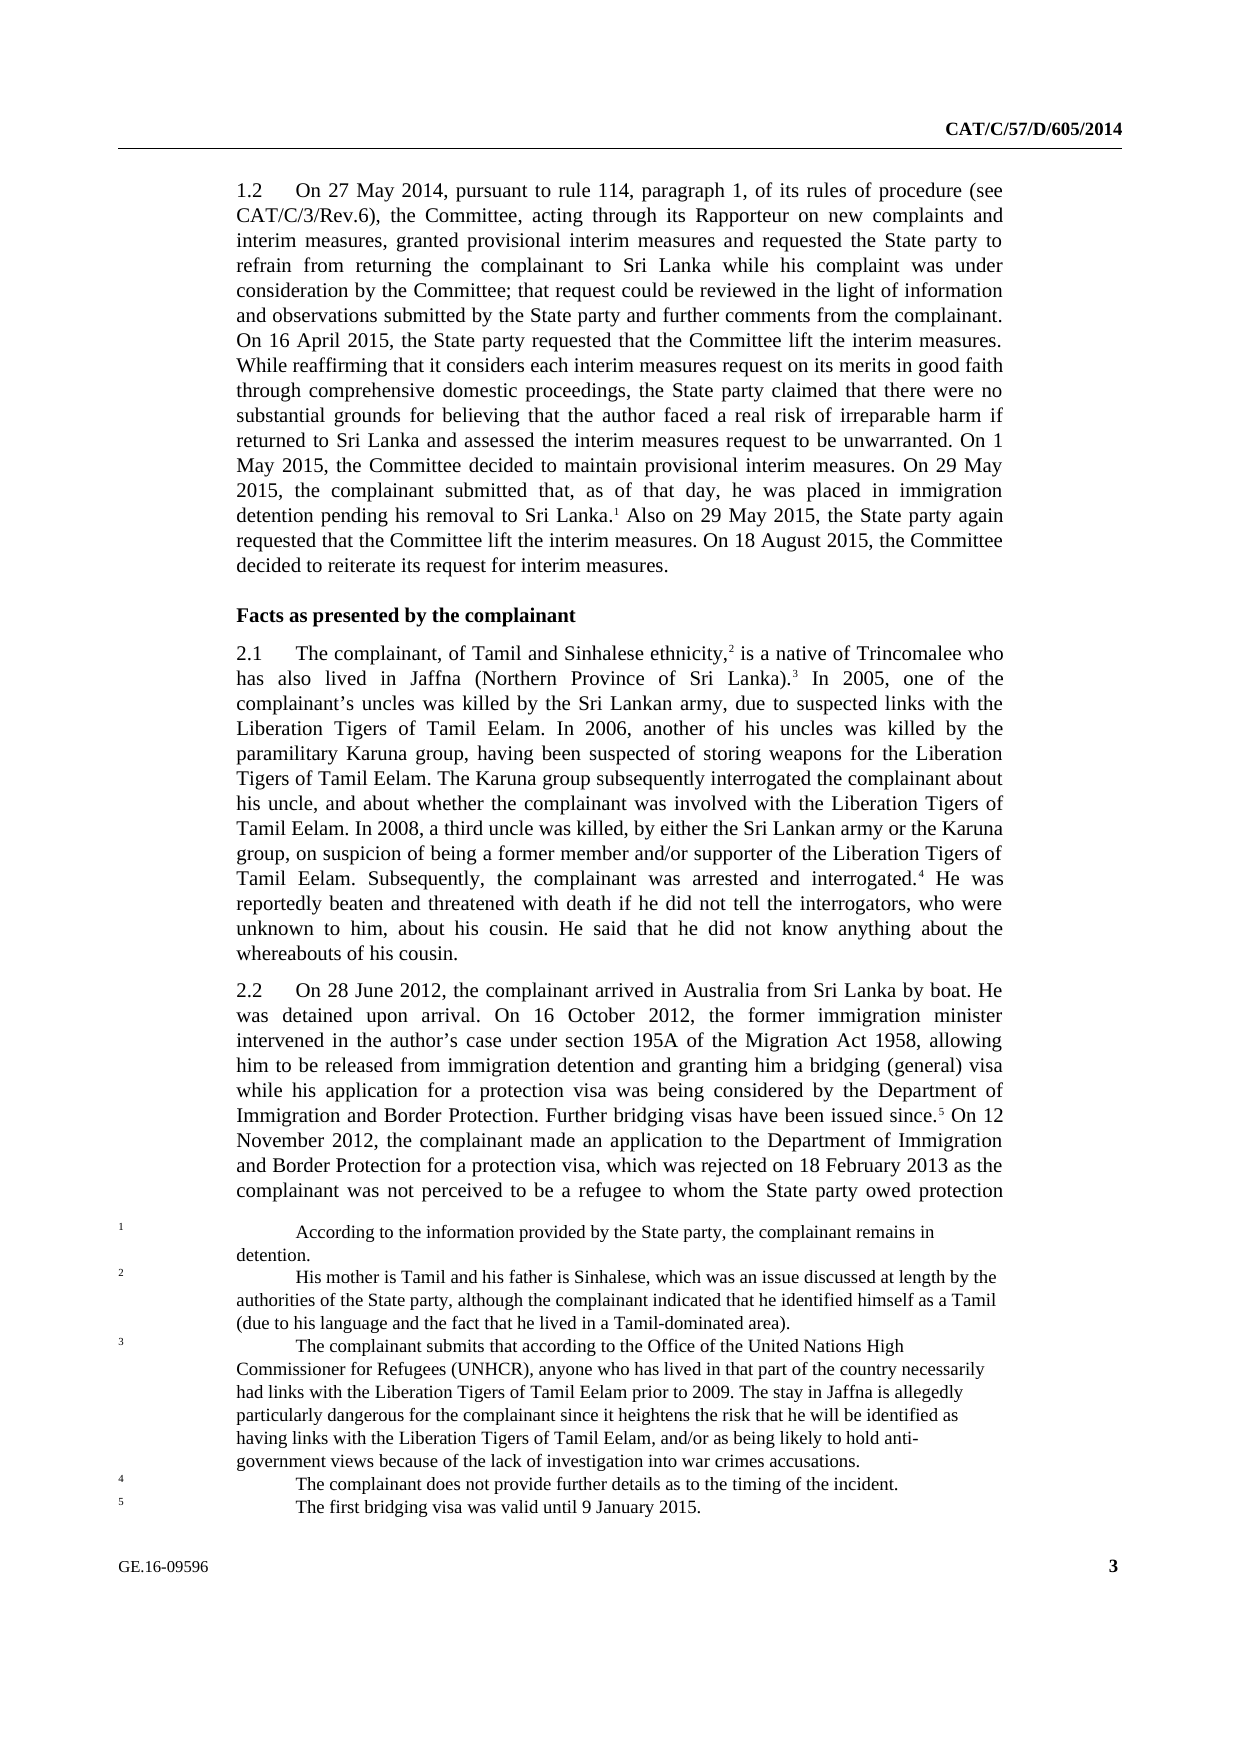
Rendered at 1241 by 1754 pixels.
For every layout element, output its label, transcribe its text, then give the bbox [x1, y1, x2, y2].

text 1.2 On 27 May 2014, pursuant to rule 114, paragraph 1, of its rules of procedure (see CAT/C/3/Rev.6), the Committee, acting through its Rapporteur on new complaints and interim measures, granted provisional interim measures and requested the State party to refrain from returning the complainant to Sri Lanka while his complaint was under consideration by the Committee; that request could be reviewed in the light of information and observations submitted by the State party and further comments from the complainant. On 16 April 2015, the State party requested that the Committee lift the interim measures. While reaffirming that it considers each interim measures request on its merits in good faith through comprehensive domestic proceedings, the State party claimed that there were no substantial grounds for believing that the author faced a real risk of irreparable harm if returned to Sri Lanka and assessed the interim measures request to be unwarranted. On 1 May 2015, the Committee decided to maintain provisional interim measures. On 29 May 2015, the complainant submitted that, as of that day, he was placed in immigration detention pending his removal to Sri Lanka. Also on 29 May 2015, the State party again requested that the Committee lift the interim measures. On 18 August 2015, the Committee decided to reiterate its request for interim measures. [236, 177, 1004, 577]
text 2.1 The complainant, of Tamil and Sinhalese ethnicity, is a native of Trincomalee who has also lived in Jaffna (Northern Province of Sri Lanka). In 2005, one of the complainant’s uncles was killed by the Sri Lankan army, due to suspected links with the Liberation Tigers of Tamil Eelam. In 2006, another of his uncles was killed by the paramilitary Karuna group, having been suspected of storing weapons for the Liberation Tigers of Tamil Eelam. The Karuna group subsequently interrogated the complainant about his uncle, and about whether the complainant was involved with the Liberation Tigers of Tamil Eelam. In 2008, a third uncle was killed, by either the Sri Lankan army or the Karuna group, on suspicion of being a former member and/or supporter of the Liberation Tigers of Tamil Eelam. Subsequently, the complainant was arrested and interrogated. He was reportedly beaten and threatened with death if he did not tell the interrogators, who were unknown to him, about his cousin. He said that he did not know anything about the whereabouts of his cousin. [236, 640, 1004, 965]
text Facts as presented by the complainant [118, 602, 1004, 627]
text 2.2 On 28 June 2012, the complainant arrived in Australia from Sri Lanka by boat. He was detained upon arrival. On 16 October 2012, the former immigration minister intervened in the author’s case under section 195A of the Migration Act 1958, allowing him to be released from immigration detention and granting him a bridging (general) visa while his application for a protection visa was being considered by the Department of Immigration and Border Protection. Further bridging visas have been issued since. On 12 November 2012, the complainant made an application to the Department of Immigration and Border Protection for a protection visa, which was rejected on 18 February 2013 as the complainant was not perceived to be a refugee to whom the State party owed protection obligations. The complainant appealed the decision of the Department to the Refugee Review Tribunal, which upheld the decision on 7 June 2013. [236, 977, 1004, 1202]
